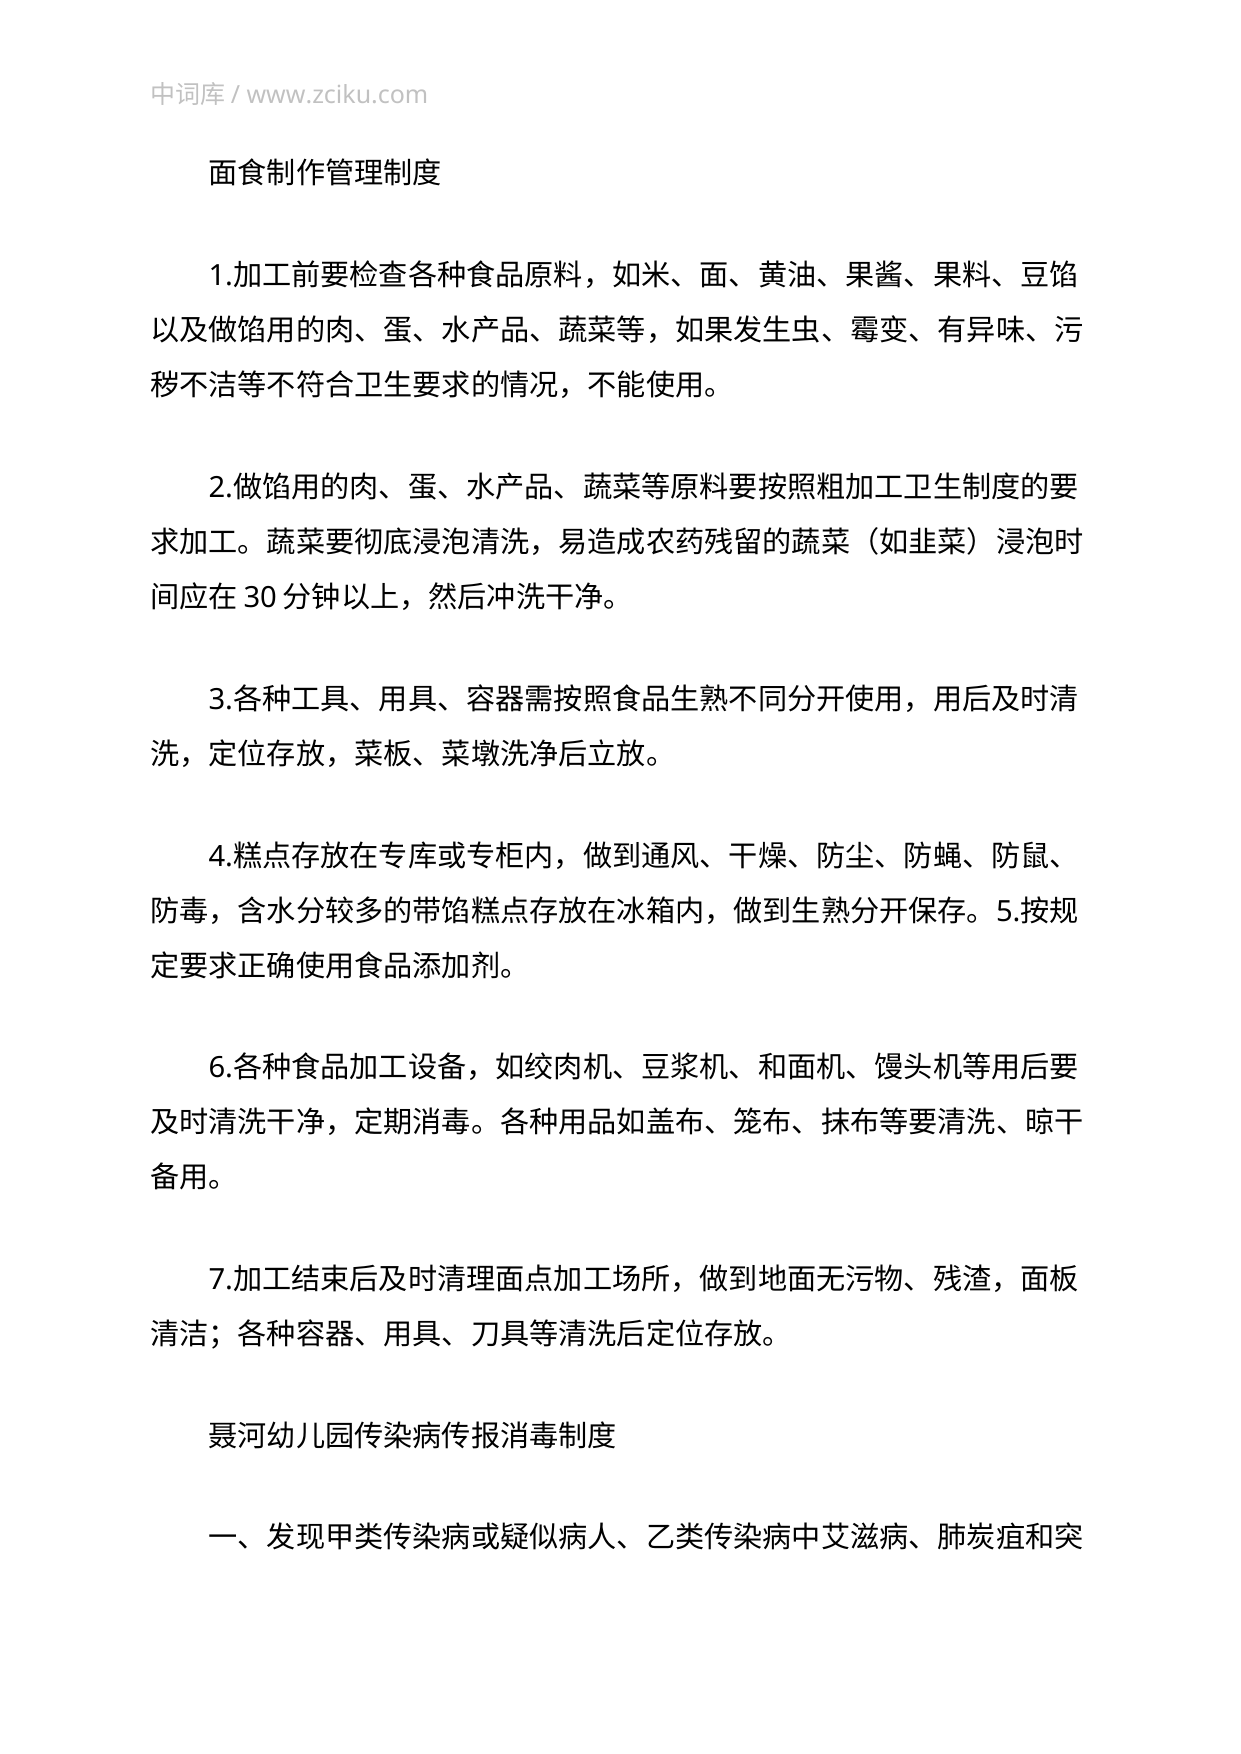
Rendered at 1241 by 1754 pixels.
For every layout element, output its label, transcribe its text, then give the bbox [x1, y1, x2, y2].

text 面食制作管理制度 [150, 150, 1090, 192]
text 聂河幼儿园传染病传报消毒制度 [150, 1412, 1090, 1454]
text 4.糕点存放在专库或专柜内，做到通风、干燥、防尘、防蝇、防鼠、防毒，含水分较多的带馅糕点存放在冰箱内，做到生熟分开保存。5.按规定要求正确使用食品添加剂。 [150, 832, 1090, 984]
text 3.各种工具、用具、容器需按照食品生熟不同分开使用，用后及时清洗，定位存放，菜板、菜墩洗净后立放。 [150, 675, 1090, 773]
text 6.各种食品加工设备，如绞肉机、豆浆机、和面机、馒头机等用后要及时清洗干净，定期消毒。各种用品如盖布、笼布、抹布等要清洗、晾干备用。 [150, 1044, 1090, 1196]
text 1.加工前要检查各种食品原料，如米、面、黄油、果酱、果料、豆馅以及做馅用的肉、蛋、水产品、蔬菜等，如果发生虫、霉变、有异味、污秽不洁等不符合卫生要求的情况，不能使用。 [150, 252, 1090, 404]
text 7.加工结束后及时清理面点加工场所，做到地面无污物、残渣，面板清洁；各种容器、用具、刀具等清洗后定位存放。 [150, 1256, 1090, 1353]
text 2.做馅用的肉、蛋、水产品、蔬菜等原料要按照粗加工卫生制度的要求加工。蔬菜要彻底浸泡清洗，易造成农药残留的蔬菜（如韭菜）浸泡时间应在30分钟以上，然后冲洗干净。 [150, 463, 1090, 616]
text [150, 1514, 1090, 1556]
